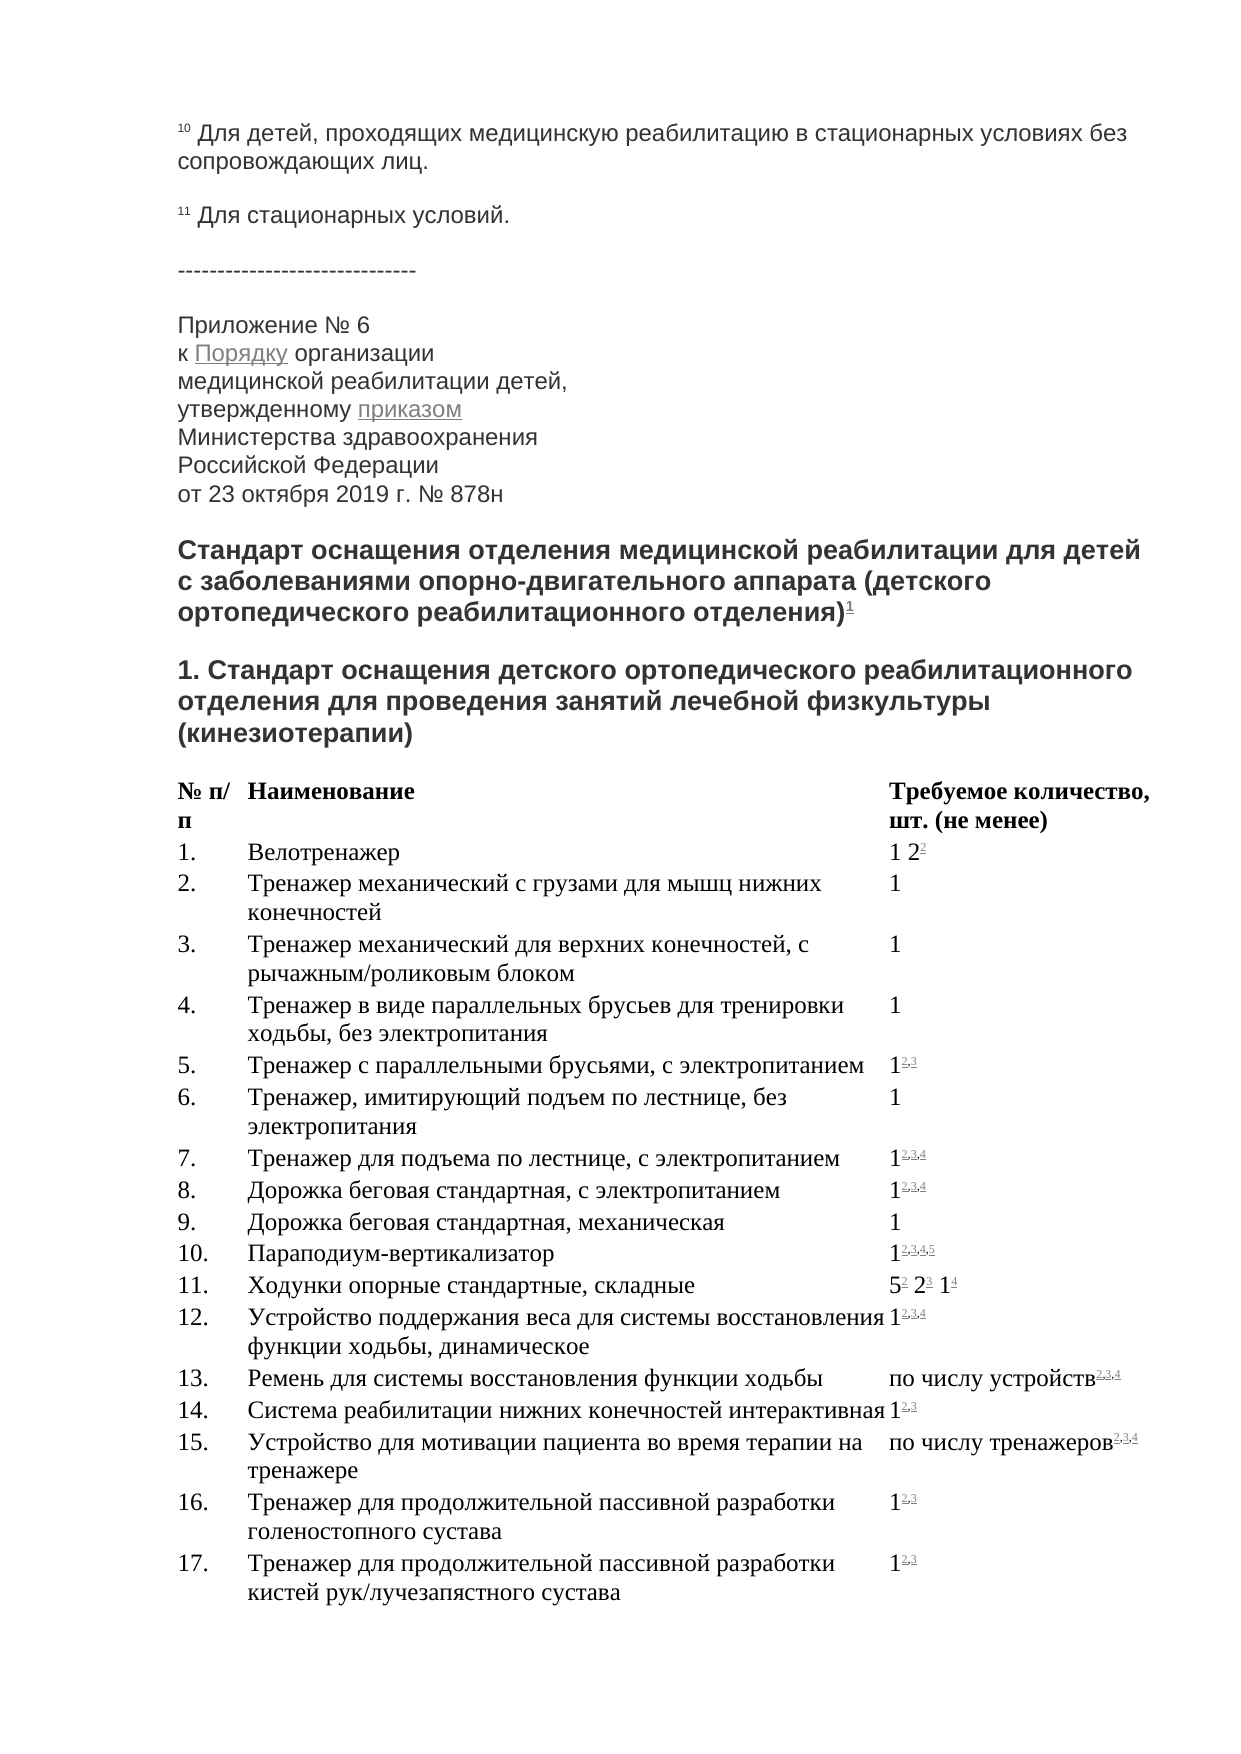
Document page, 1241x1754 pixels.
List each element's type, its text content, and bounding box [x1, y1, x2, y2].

table_cell Тренажер в виде параллельных брусьев для тренировки ходьбы, без электропитания [246, 988, 887, 1049]
table_cell 1 [888, 1205, 1153, 1237]
table_cell по числу тренажеров2,3,4 [888, 1425, 1153, 1486]
table_cell 16. [176, 1486, 246, 1546]
table_cell 12,3 [888, 1393, 1153, 1425]
table_header № п/п [176, 774, 246, 835]
table_cell 1 [888, 988, 1153, 1049]
table_cell 12,3,4 [888, 1141, 1153, 1173]
table_cell Тренажер для подъема по лестнице, с электропитанием [246, 1141, 887, 1173]
table_cell 12,3,4 [888, 1173, 1153, 1205]
table_cell Система реабилитации нижних конечностей интерактивная [246, 1393, 887, 1425]
text 11 Для стационарных условий. [177, 201, 1152, 229]
table_cell 5. [176, 1049, 246, 1081]
table_cell 12,3 [888, 1546, 1153, 1607]
table_cell 6. [176, 1081, 246, 1141]
table_cell 12,3 [888, 1486, 1153, 1546]
table_cell 17. [176, 1546, 246, 1607]
table_cell 7. [176, 1141, 246, 1173]
table_cell Дорожка беговая стандартная, с электропитанием [246, 1173, 887, 1205]
table_cell 1. [176, 835, 246, 867]
text Приложение № 6 к Порядку организации медицинской реабилитации детей, утвержденному приказом Министерства здравоохранения Российской Федерации от 23 октября 2019 г. № 878н [177, 310, 1152, 507]
table_cell 1 [888, 1081, 1153, 1141]
table_cell 12. [176, 1301, 246, 1361]
table_cell 14. [176, 1393, 246, 1425]
table_cell 9. [176, 1205, 246, 1237]
table_cell 12,3,4,5 [888, 1237, 1153, 1269]
table_cell Велотренажер [246, 835, 887, 867]
table_header Требуемое количество, шт. (не менее) [888, 774, 1153, 835]
text ------------------------------ [177, 256, 1152, 284]
table_cell 2. [176, 867, 246, 927]
table_cell Тренажер механический с грузами для мышц нижних конечностей [246, 867, 887, 927]
table_cell Тренажер для продолжительной пассивной разработки кистей рук/лучезапястного сустава [246, 1546, 887, 1607]
text 10 Для детей, проходящих медицинскую реабилитацию в стационарных условиях без сопровождающих лиц. [177, 118, 1152, 174]
table_cell 8. [176, 1173, 246, 1205]
table_header Наименование [246, 774, 887, 835]
text Стандарт оснащения отделения медицинской реабилитации для детей с заболеваниями опорно-двигательного аппарата (детского ортопедического реабилитационного отделения)1 [177, 534, 1152, 627]
table_cell Ремень для системы восстановления функции ходьбы [246, 1361, 887, 1393]
table_cell 52 23 14 [888, 1269, 1153, 1301]
table_cell 10. [176, 1237, 246, 1269]
table_cell Дорожка беговая стандартная, механическая [246, 1205, 887, 1237]
table_cell Тренажер механический для верхних конечностей, с рычажным/роликовым блоком [246, 928, 887, 988]
table_cell Устройство поддержания веса для системы восстановления функции ходьбы, динамическое [246, 1301, 887, 1361]
table_cell 4. [176, 988, 246, 1049]
table_cell 11. [176, 1269, 246, 1301]
table_cell 13. [176, 1361, 246, 1393]
table_cell Устройство для мотивации пациента во время терапии на тренажере [246, 1425, 887, 1486]
table_cell 1 [888, 928, 1153, 988]
table_cell 1 [888, 867, 1153, 927]
table_cell Тренажер для продолжительной пассивной разработки голеностопного сустава [246, 1486, 887, 1546]
table_cell Ходунки опорные стандартные, складные [246, 1269, 887, 1301]
table_cell по числу устройств2,3,4 [888, 1361, 1153, 1393]
table_cell Тренажер с параллельными брусьями, с электропитанием [246, 1049, 887, 1081]
table_cell 1 22 [888, 835, 1153, 867]
table_cell Тренажер, имитирующий подъем по лестнице, без электропитания [246, 1081, 887, 1141]
table_cell 12,3 [888, 1049, 1153, 1081]
text 1. Стандарт оснащения детского ортопедического реабилитационного отделения для проведения занятий лечебной физкультуры (кинезиотерапии) [177, 654, 1152, 748]
table_cell 15. [176, 1425, 246, 1486]
table_cell 12,3,4 [888, 1301, 1153, 1361]
table_cell Параподиум-вертикализатор [246, 1237, 887, 1269]
table_cell 3. [176, 928, 246, 988]
